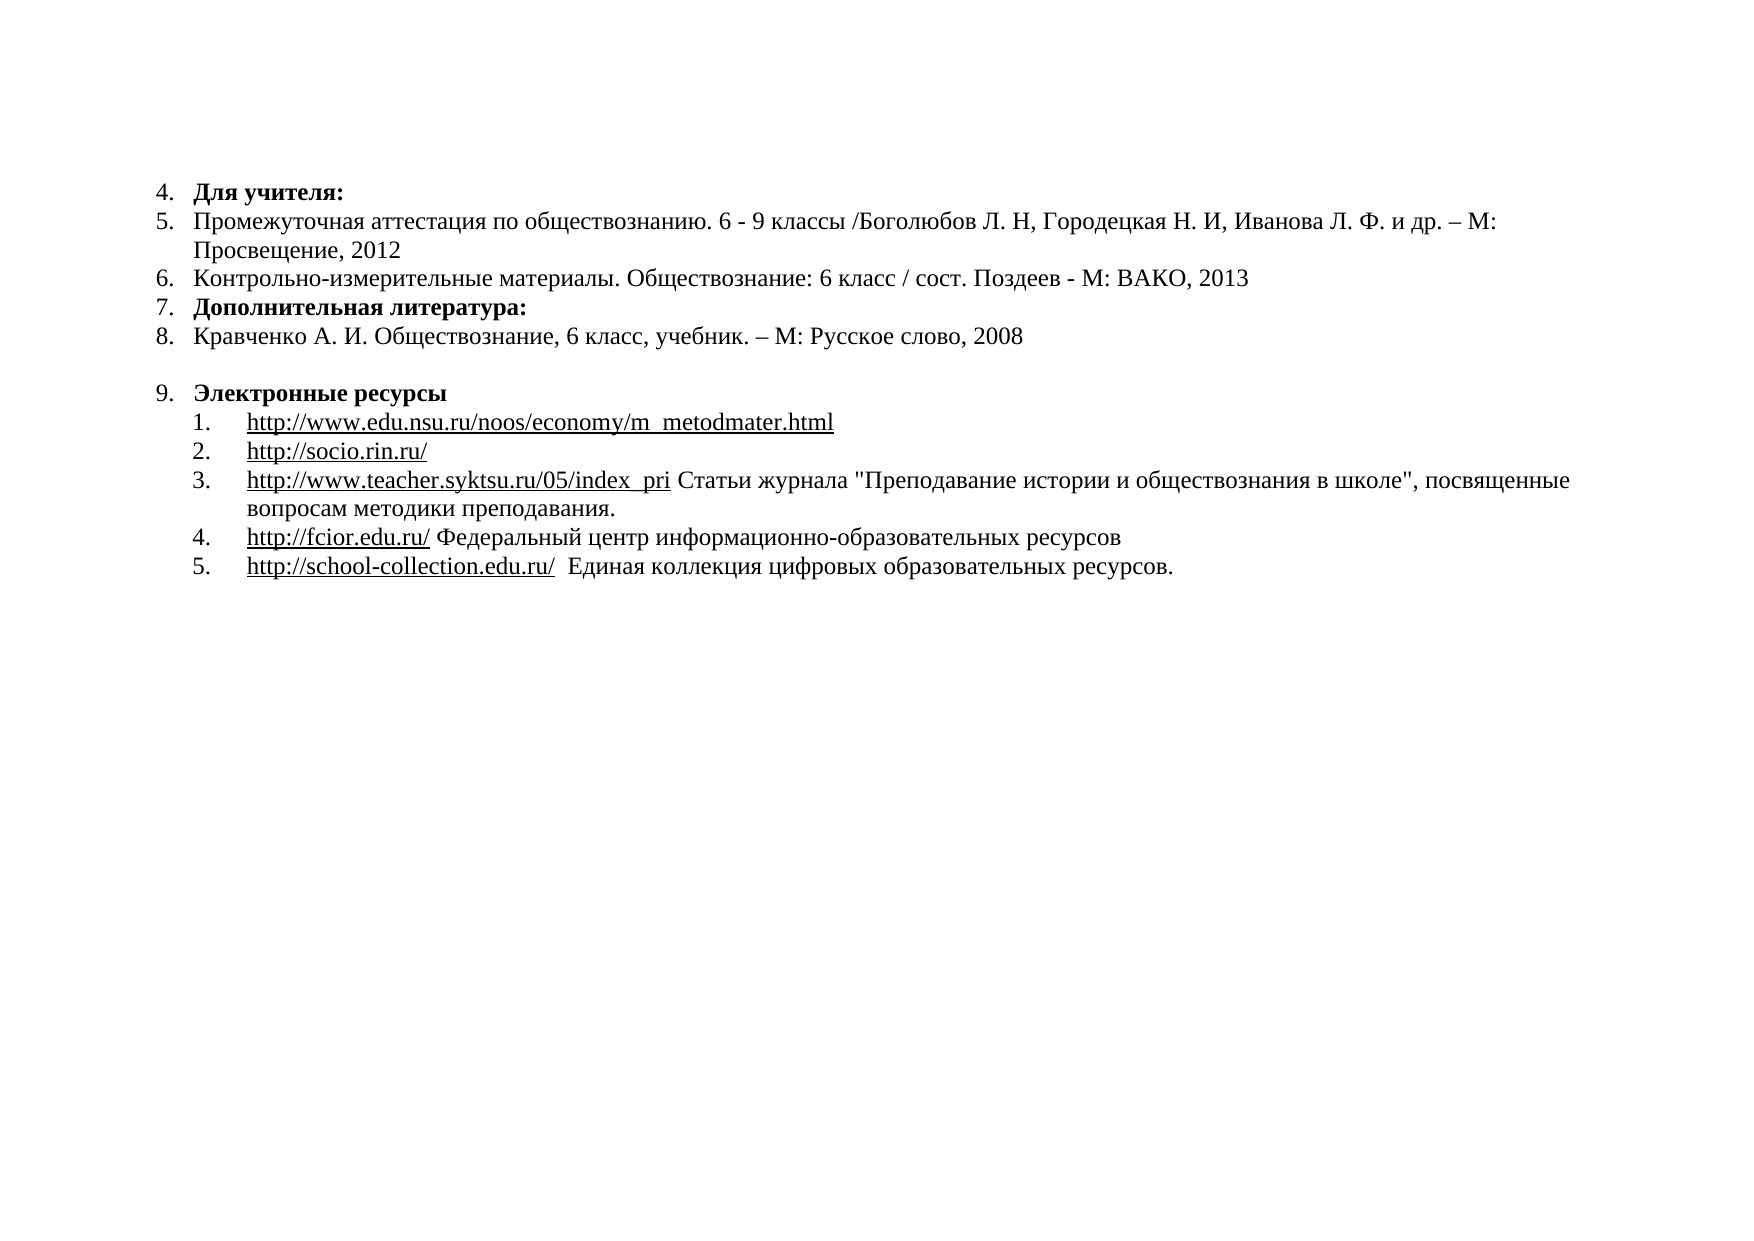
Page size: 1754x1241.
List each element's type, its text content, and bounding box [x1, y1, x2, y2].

list http://fcior.edu.ru/ Федеральный центр информационно-образовательных ресурсов [192, 522, 1636, 551]
list http://school-collection.edu.ru/ Единая коллекция цифровых образовательных ресурсов. [192, 551, 1636, 580]
list Для учителя: [156, 177, 1636, 206]
list Дополнительная литература: [156, 292, 1636, 321]
list Электронные ресурсы [156, 378, 1636, 407]
list http://socio.rin.ru/ [192, 436, 1636, 465]
list Кравченко А. И. Обществознание, 6 класс, учебник. – М: Русское слово, 2008 [156, 321, 1636, 350]
list Промежуточная аттестация по обществознанию. 6 - 9 классы /Боголюбов Л. Н, Городецкая Н. И, Иванова Л. Ф. и др. – М: Просвещение, 2012 [156, 206, 1636, 263]
list Контрольно-измерительные материалы. Обществознание: 6 класс / сост. Поздеев - М: ВАКО, 2013 [156, 263, 1636, 292]
list http://www.edu.nsu.ru/noos/economy/m_metodmater.html [192, 407, 1636, 436]
list http://www.teacher.syktsu.ru/05/index_pri Статьи журнала "Преподавание истории и обществознания в школе", посвященные вопросам методики преподавания. [192, 465, 1636, 522]
